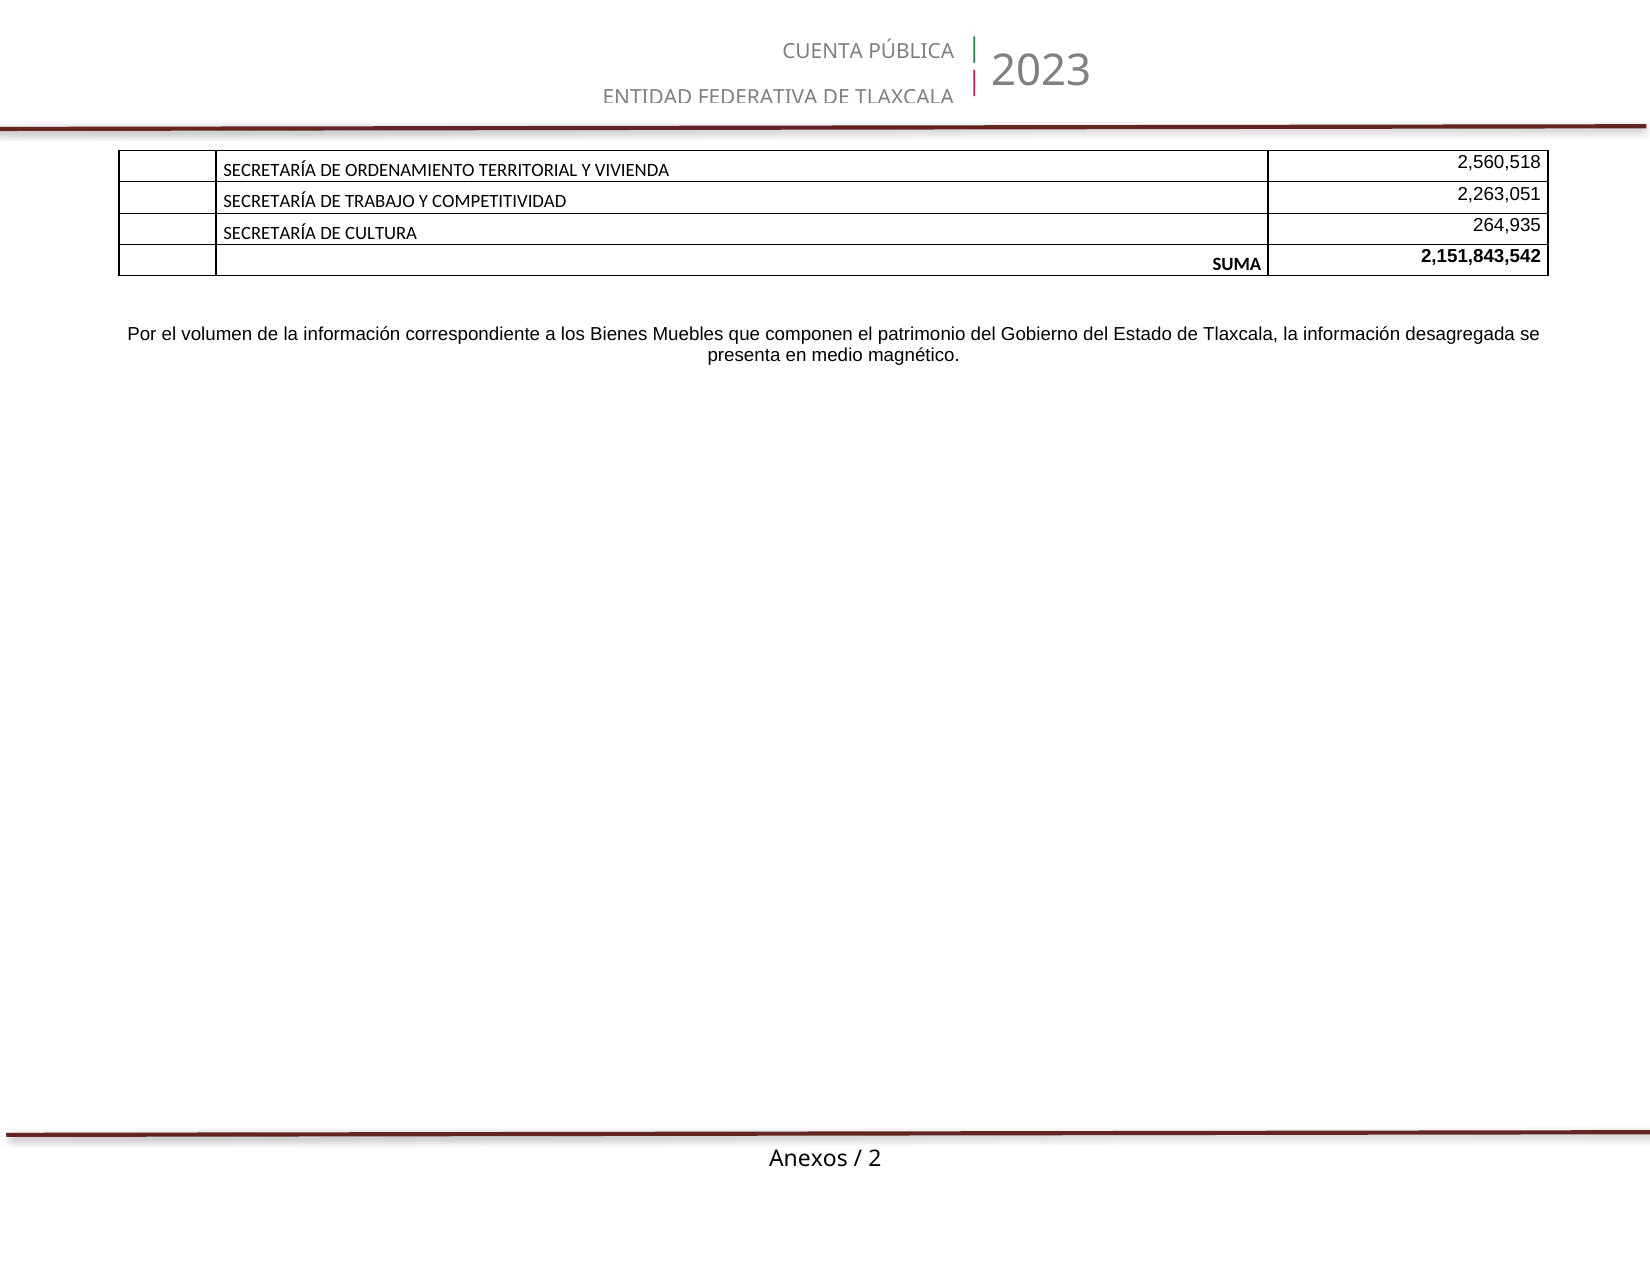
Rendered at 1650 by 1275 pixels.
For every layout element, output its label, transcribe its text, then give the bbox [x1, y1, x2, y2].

picture [968, 28, 985, 99]
table_cell 2,560,518 [1269, 151, 1547, 181]
table_cell [120, 245, 215, 275]
table_cell SECRETARÍA DE CULTURA [217, 214, 1267, 244]
table_cell SUMA [217, 245, 1267, 275]
table_cell [120, 214, 215, 244]
table_cell [120, 151, 215, 181]
table_cell 264,935 [1269, 214, 1547, 244]
table_cell SECRETARÍA DE TRABAJO Y COMPETITIVIDAD [217, 182, 1267, 212]
table_cell SECRETARÍA DE ORDENAMIENTO TERRITORIAL Y VIVIENDA [217, 151, 1267, 181]
table_cell [120, 182, 215, 212]
table_cell 2,263,051 [1269, 182, 1547, 212]
table_cell 2,151,843,542 [1269, 245, 1547, 275]
table_cell Por el volumen de la información correspondiente a los Bienes Muebles que componen el patrimonio del Gobierno del Estado de Tlaxcala, la información desagregada se presenta en medio magnético. [119, 276, 1548, 412]
